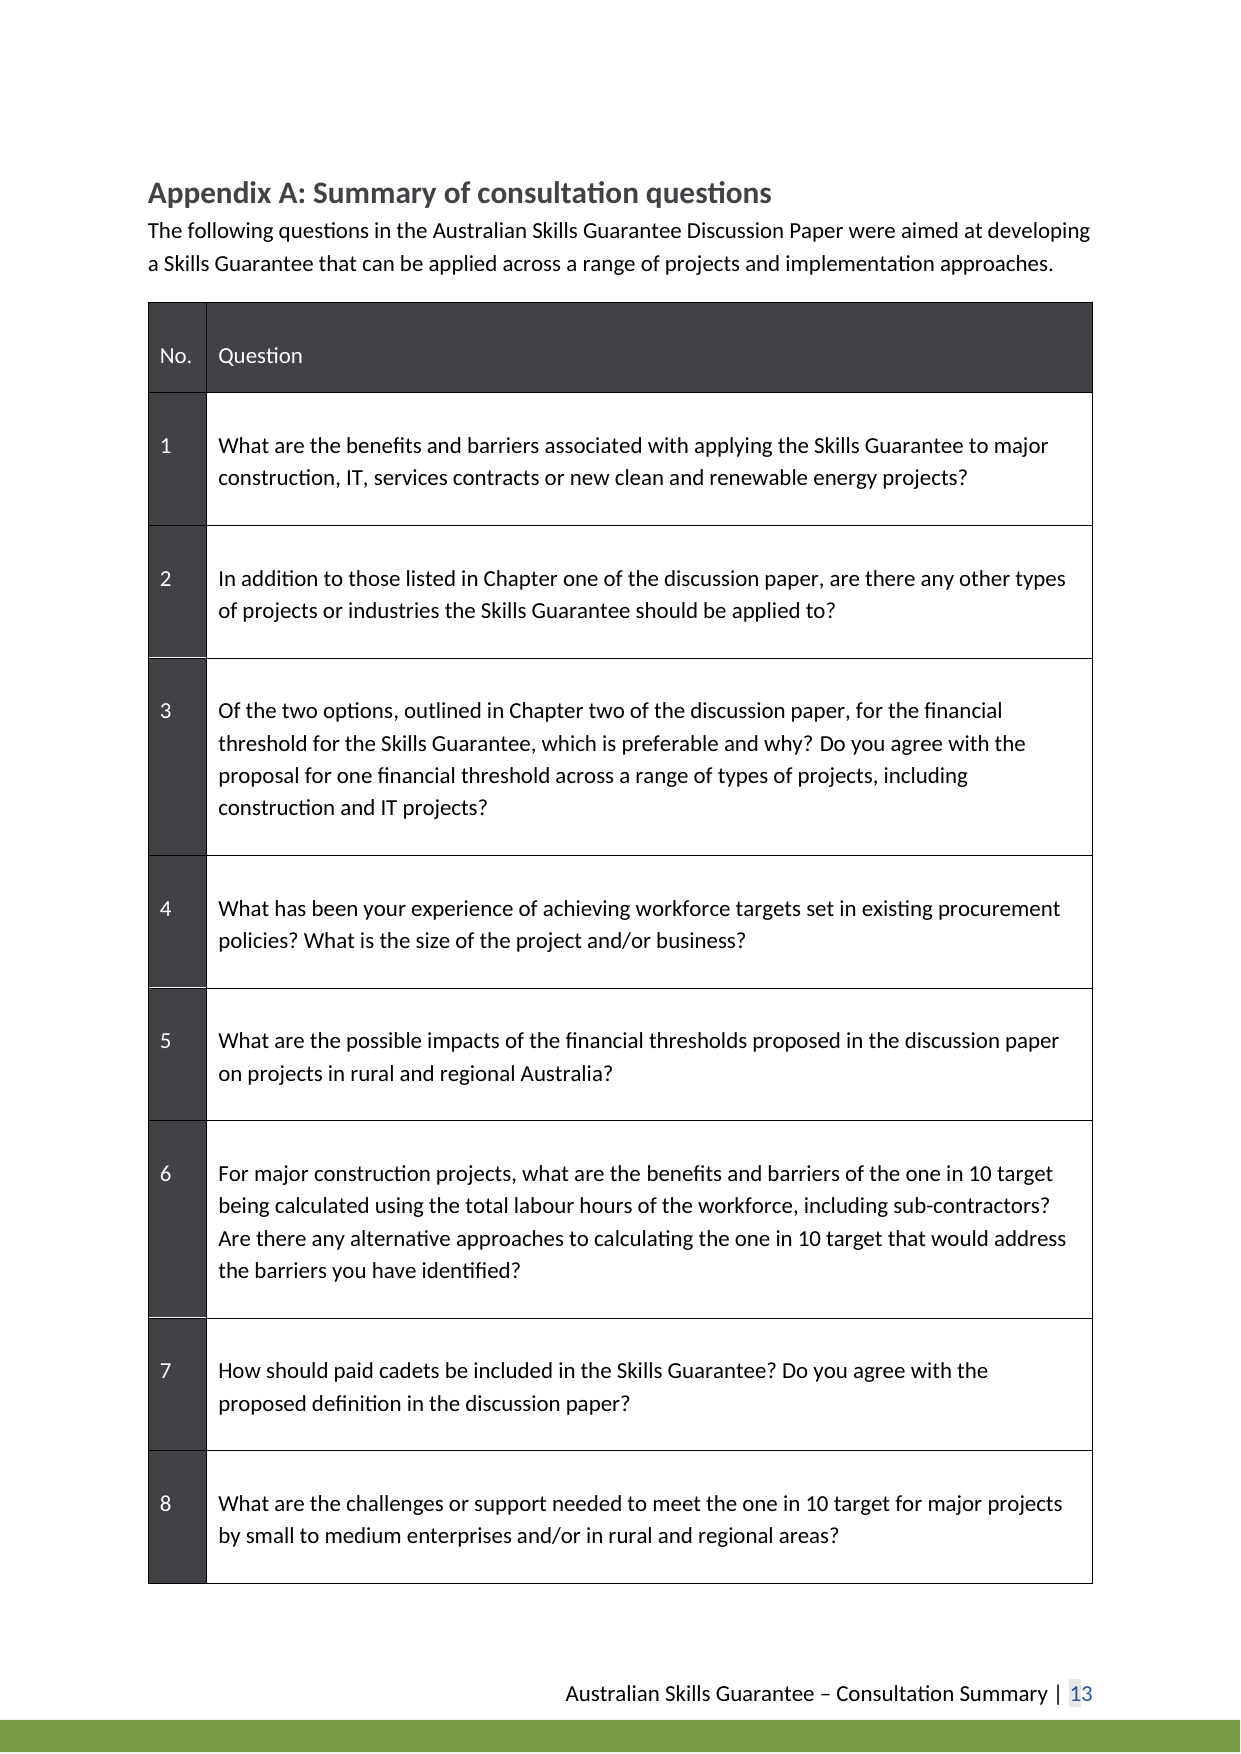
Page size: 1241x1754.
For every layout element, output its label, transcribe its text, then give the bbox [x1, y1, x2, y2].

table_cell What has been your experience of achieving workforce targets set in existing procurement policies? What is the size of the project and/or business? [207, 856, 1092, 987]
table_header Question [207, 303, 1092, 392]
table_cell 2 [149, 526, 206, 657]
table_cell 6 [149, 1121, 206, 1317]
text The following questions in the Australian Skills Guarantee Discussion Paper were aimed at developing a Skills Guarantee that can be applied across a range of projects and implementation approaches. [148, 216, 1092, 277]
table_cell For major construction projects, what are the benefits and barriers of the one in 10 target being calculated using the total labour hours of the workforce, including sub-contractors? Are there any alternative approaches to calculating the one in 10 target that would address the barriers you have identified? [207, 1121, 1092, 1317]
table_cell In addition to those listed in Chapter one of the discussion paper, are there any other types of projects or industries the Skills Guarantee should be applied to? [207, 526, 1092, 657]
table_cell 5 [149, 989, 206, 1120]
table_cell 8 [149, 1451, 206, 1583]
subtitle Appendix A: Summary of consultation questions [148, 173, 1092, 211]
table_cell 7 [149, 1319, 206, 1450]
table_cell 3 [149, 659, 206, 855]
table_cell Of the two options, outlined in Chapter two of the discussion paper, for the financial threshold for the Skills Guarantee, which is preferable and why? Do you agree with the proposal for one financial threshold across a range of types of projects, including construction and IT projects? [207, 659, 1092, 855]
table_cell What are the benefits and barriers associated with applying the Skills Guarantee to major construction, IT, services contracts or new clean and renewable energy projects? [207, 393, 1092, 525]
table_cell 1 [149, 393, 206, 525]
table_cell What are the challenges or support needed to meet the one in 10 target for major projects by small to medium enterprises and/or in rural and regional areas? [207, 1451, 1092, 1583]
table_header No. [149, 303, 206, 392]
table_cell 4 [149, 856, 206, 987]
table_cell What are the possible impacts of the financial thresholds proposed in the discussion paper on projects in rural and regional Australia? [207, 989, 1092, 1120]
table_cell How should paid cadets be included in the Skills Guarantee? Do you agree with the proposed definition in the discussion paper? [207, 1319, 1092, 1450]
